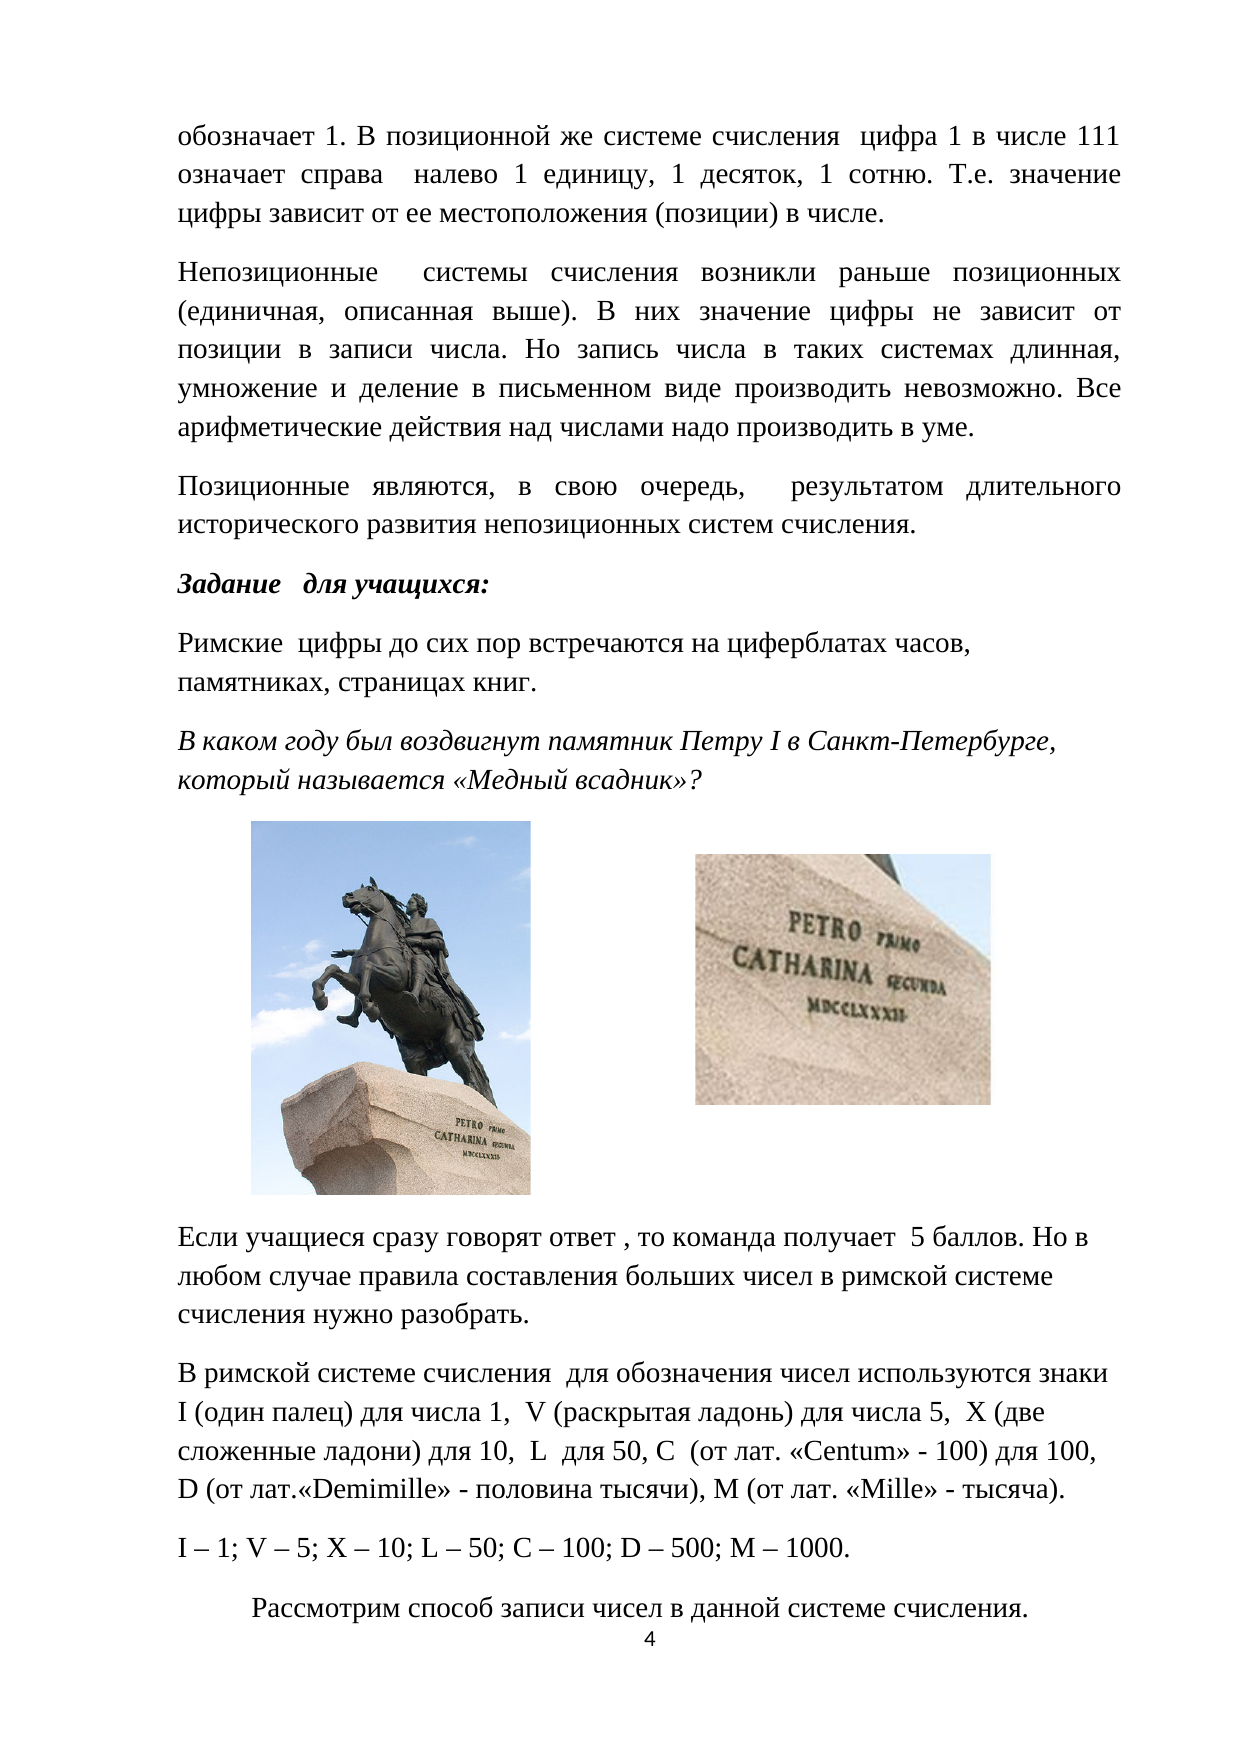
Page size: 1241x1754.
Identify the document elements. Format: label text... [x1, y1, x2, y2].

text Непозиционные системы счисления возникли раньше позиционных (единичная, описанная выше). В них значение цифры не зависит от позиции в записи числа. Но запись числа в таких системах длинная, умножение и деление в письменном виде производить невозможно. Все арифметические действия над числами надо производить в уме. [177, 254, 1122, 442]
text В каком году был воздвигнут памятник Петру I в Санкт-Петербурге, который называется «Медный всадник»? [177, 723, 1122, 795]
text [177, 118, 1122, 229]
picture [251, 821, 531, 1195]
text I – 1; V – 5; X – 10; L – 50; C – 100; D – 500; M – 1000. [177, 1531, 1122, 1564]
text Задание для учащихся: [177, 566, 1122, 599]
text Рассмотрим способ записи чисел в данной системе счисления. [177, 1590, 1122, 1623]
text Позиционные являются, в свою очередь, результатом длительного исторического развития непозиционных систем счисления. [177, 468, 1122, 540]
text Если учащиеся сразу говорят ответ , то команда получает 5 баллов. Но в любом случае правила составления больших чисел в римской системе счисления нужно разобрать. [177, 1219, 1122, 1330]
text Римские цифры до сих пор встречаются на циферблатах часов, памятниках, страницах книг. [177, 625, 1122, 697]
picture [695, 854, 1013, 1105]
text В римской системе счисления для обозначения чисел используются знаки I (один палец) для числа 1, V (раскрытая ладонь) для числа 5, X (две сложенные ладони) для 10, L для (от лат. «Сentum» - 100) для 100, D (от лат.«Demimille» - половина тысячи), M (от лат. «Mille» - тысяча). [177, 1356, 1122, 1505]
